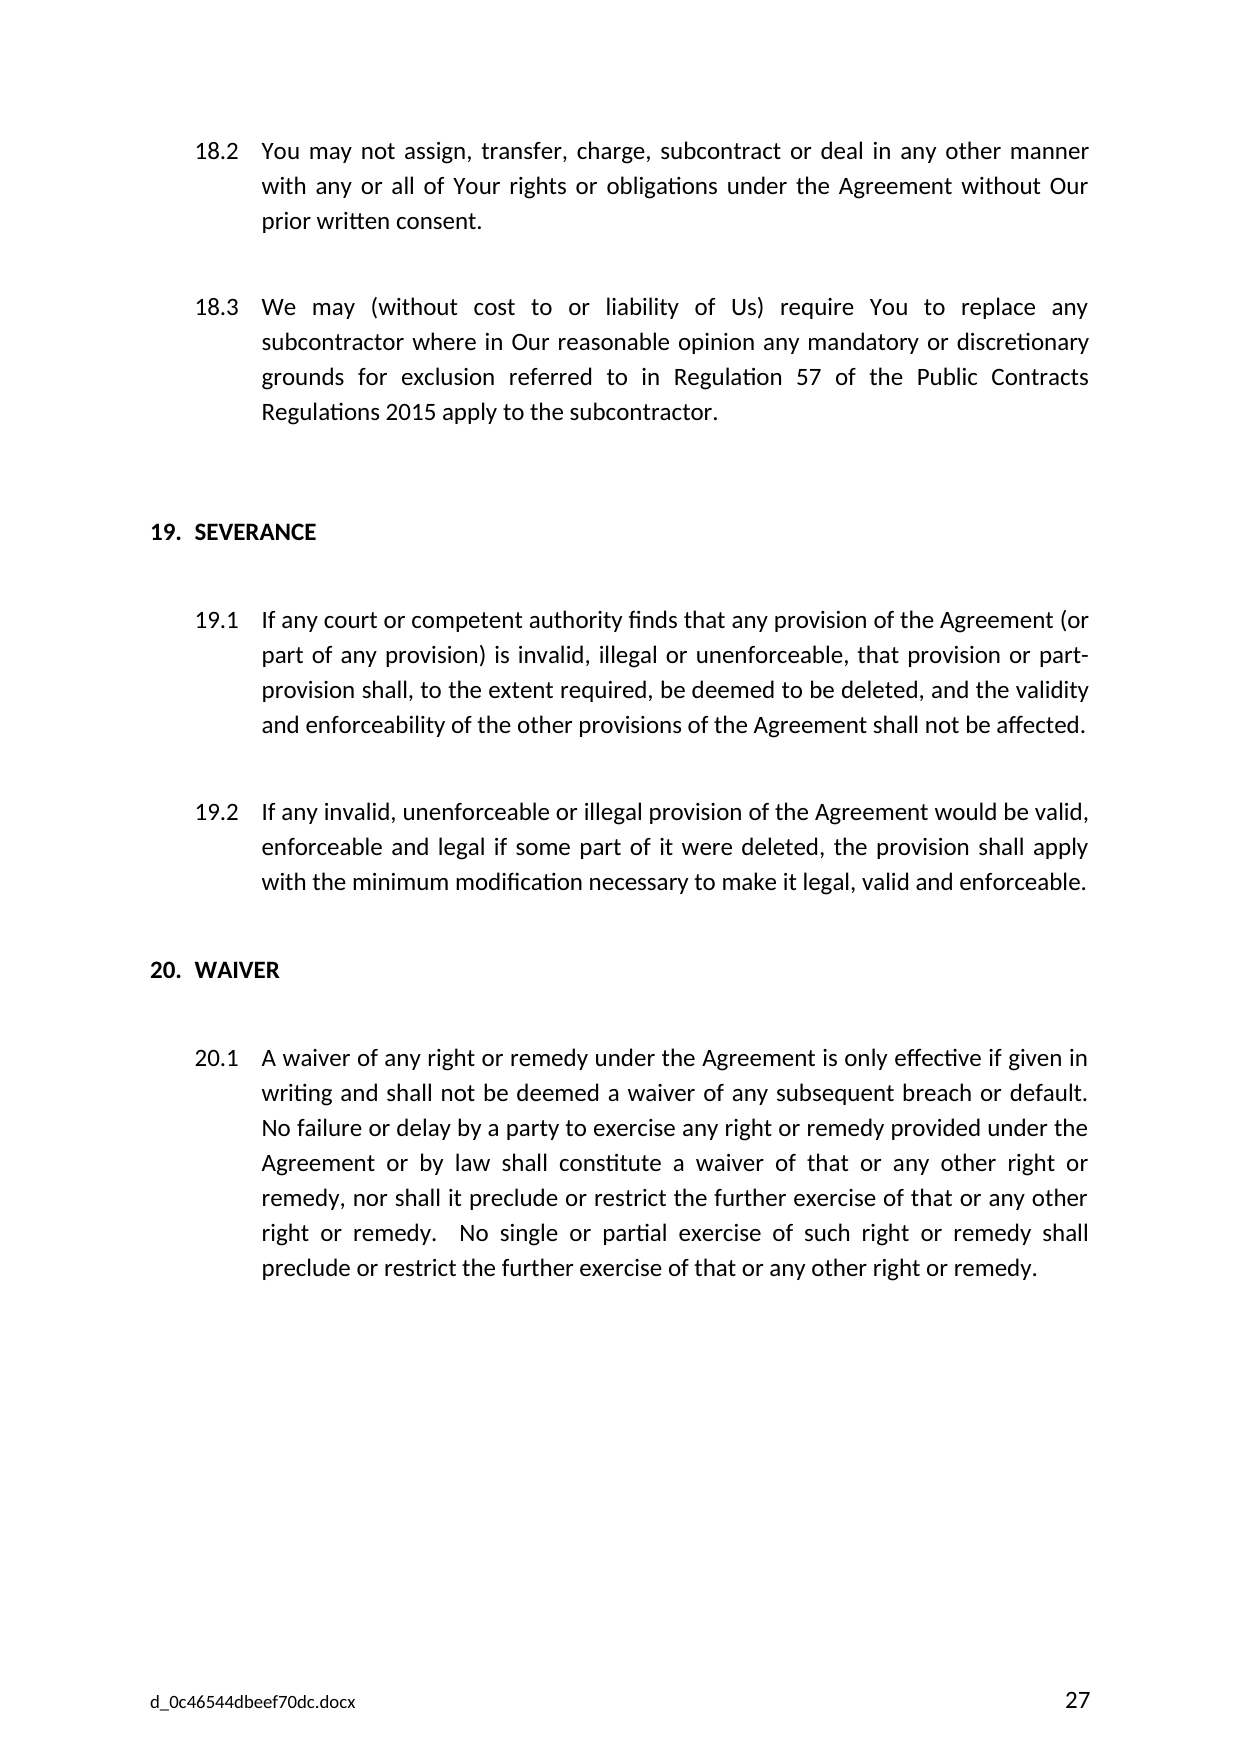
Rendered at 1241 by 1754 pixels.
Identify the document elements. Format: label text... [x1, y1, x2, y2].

list SEVERANCE [150, 516, 1090, 547]
list WAIVER [150, 954, 1090, 984]
list A waiver of any right or remedy under the Agreement is only effective if given in writing and shall not be deemed a waiver of any subsequent breach or default. No failure or delay by a party to exercise any right or remedy provided under the Agreement or by law shall constitute a waiver of that or any other right or remedy, nor shall it preclude or restrict the further exercise of that or any other right or remedy. No single or partial exercise of such right or remedy shall preclude or restrict the further exercise of that or any other right or remedy. [194, 1042, 1090, 1282]
list You may not assign, transfer, charge, subcontract or deal in any other manner with any or all of Your rights or obligations under the Agreement without Our prior written consent. [194, 135, 1090, 235]
list If any court or competent authority finds that any provision of the Agreement (or part of any provision) is invalid, illegal or unenforceable, that provision or part-provision shall, to the extent required, be deemed to be deleted, and the validity and enforceability of the other provisions of the Agreement shall not be affected. [194, 604, 1090, 740]
list We may (without cost to or liability of Us) require You to replace any subcontractor where in Our reasonable opinion any mandatory or discretionary grounds for exclusion referred to in Regulation 57 of the Public Contracts Regulations 2015 apply to the subcontractor. [194, 291, 1090, 427]
list If any invalid, unenforceable or illegal provision of the Agreement would be valid, enforceable and legal if some part of it were deleted, the provision shall apply with the minimum modification necessary to make it legal, valid and enforceable. [194, 796, 1090, 896]
